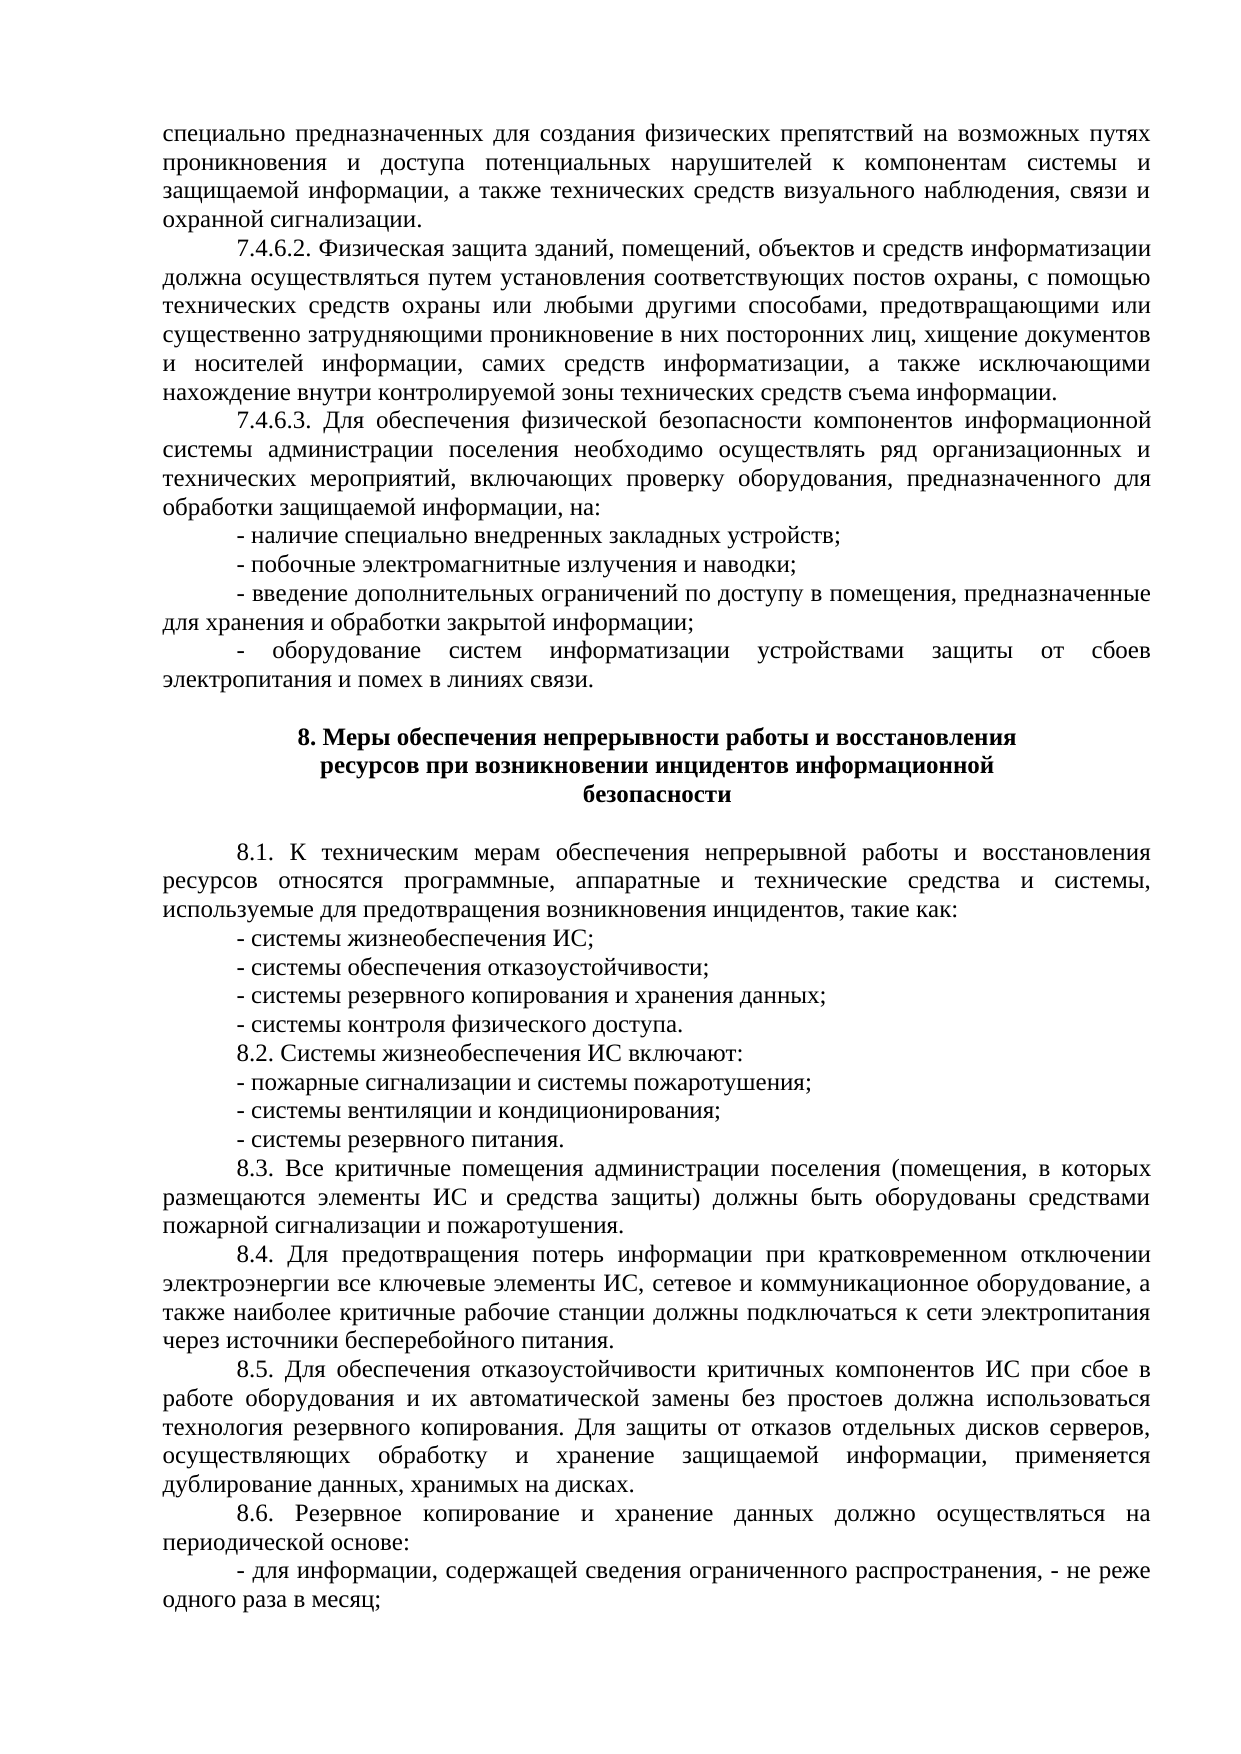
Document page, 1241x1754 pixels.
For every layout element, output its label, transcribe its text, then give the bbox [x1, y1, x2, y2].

title 8. Меры обеспечения непрерывности работы и восстановления [162, 722, 1152, 751]
text - системы вентиляции и кондиционирования; [162, 1096, 1152, 1124]
title ресурсов при возникновении инцидентов информационной [162, 751, 1152, 779]
text - системы резервного питания. [162, 1124, 1152, 1153]
text - системы обеспечения отказоустойчивости; [162, 952, 1152, 981]
title безопасности [162, 779, 1152, 808]
text - для информации, содержащей сведения ограниченного распространения, - не реже одного раза в месяц; [162, 1556, 1152, 1613]
text - пожарные сигнализации и системы пожаротушения; [162, 1067, 1152, 1096]
text 8.6. Резервное копирование и хранение данных должно осуществляться на периодической основе: [162, 1498, 1152, 1556]
text 8.2. Системы жизнеобеспечения ИС включают: [162, 1038, 1152, 1067]
text 7.4.6.3. Для обеспечения физической безопасности компонентов информационной системы администрации поселения необходимо осуществлять ряд организационных и технических мероприятий, включающих проверку оборудования, предназначенного для обработки защищаемой информации, на: [162, 406, 1152, 521]
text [162, 118, 1152, 233]
text - системы жизнеобеспечения ИС; [162, 923, 1152, 952]
text 8.4. Для предотвращения потерь информации при кратковременном отключении электроэнергии все ключевые элементы ИС, сетевое и коммуникационное оборудование, а также наиболее критичные рабочие станции должны подключаться к сети электропитания через источники бесперебойного питания. [162, 1239, 1152, 1354]
text - системы резервного копирования и хранения данных; [162, 981, 1152, 1009]
text - оборудование систем информатизации устройствами защиты от сбоев электропитания и помех в линиях связи. [162, 636, 1152, 693]
text - наличие специально внедренных закладных устройств; [162, 521, 1152, 549]
text - системы контроля физического доступа. [162, 1009, 1152, 1038]
text - побочные электромагнитные излучения и наводки; [162, 549, 1152, 578]
text 8.3. Все критичные помещения администрации поселения (помещения, в которых размещаются элементы ИС и средства защиты) должны быть оборудованы средствами пожарной сигнализации и пожаротушения. [162, 1153, 1152, 1239]
text 8.5. Для обеспечения отказоустойчивости критичных компонентов ИС при сбое в работе оборудования и их автоматической замены без простоев должна использоваться технология резервного копирования. Для защиты от отказов отдельных дисков серверов, осуществляющих обработку и хранение защищаемой информации, применяется дублирование данных, хранимых на дисках. [162, 1354, 1152, 1498]
text - введение дополнительных ограничений по доступу в помещения, предназначенные для хранения и обработки закрытой информации; [162, 578, 1152, 636]
text 7.4.6.2. Физическая защита зданий, помещений, объектов и средств информатизации должна осуществляться путем установления соответствующих постов охраны, с помощью технических средств охраны или любыми другими способами, предотвращающими или существенно затрудняющими проникновение в них посторонних лиц, хищение документов и носителей информации, самих средств информатизации, а также исключающими нахождение внутри контролируемой зоны технических средств съема информации. [162, 233, 1152, 406]
text 8.1. К техническим мерам обеспечения непрерывной работы и восстановления ресурсов относятся программные, аппаратные и технические средства и системы, используемые для предотвращения возникновения инцидентов, такие как: [162, 837, 1152, 923]
